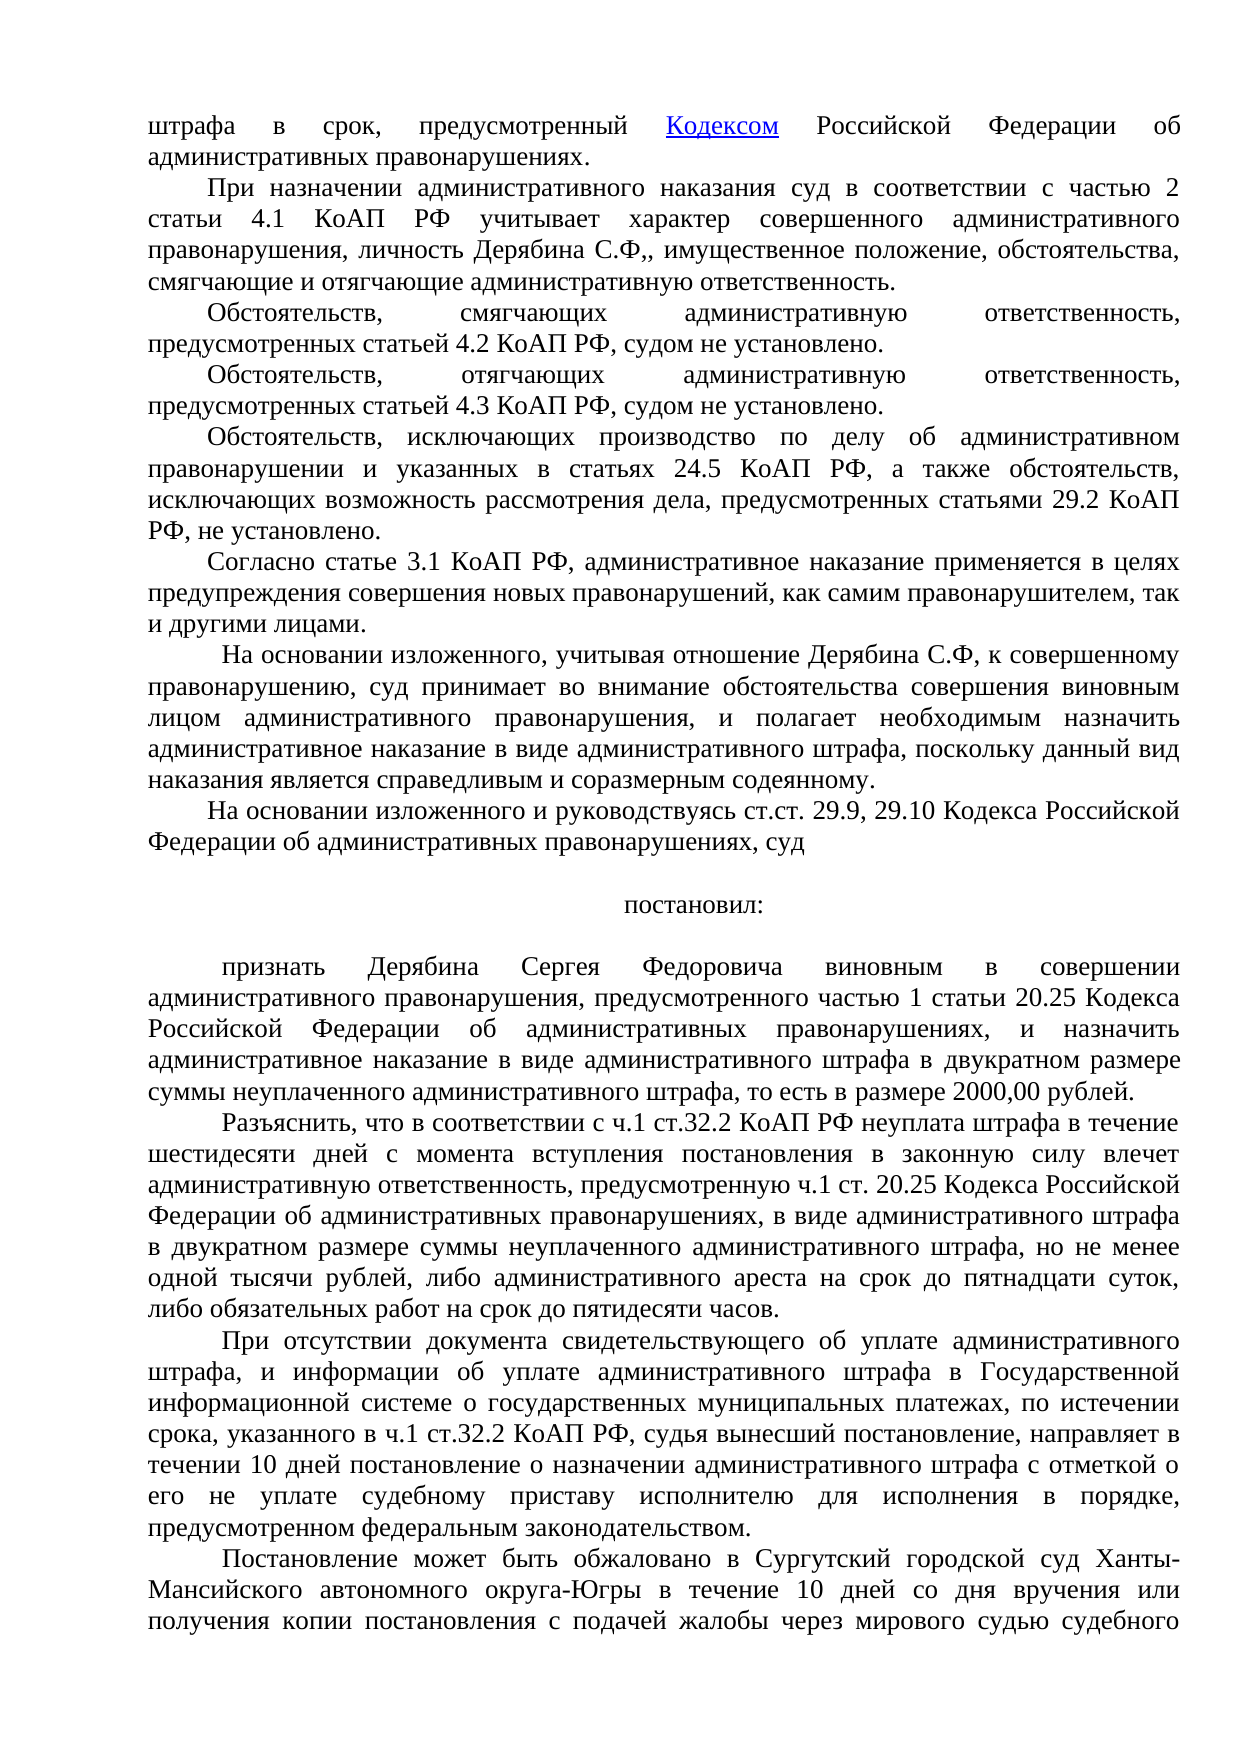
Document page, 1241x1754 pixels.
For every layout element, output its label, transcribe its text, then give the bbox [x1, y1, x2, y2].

text На основании изложенного, учитывая отношение Дерябина С.Ф, к совершенному правонарушению, суд принимает во внимание обстоятельства совершения виновным лицом административного правонарушения, и полагает необходимым назначить административное наказание в виде административного штрафа, поскольку данный вид наказания является справедливым и соразмерным содеянному. [148, 638, 1181, 794]
text постановил: [148, 888, 1181, 919]
text Обстоятельств, отягчающих административную ответственность, предусмотренных статьей 4.3 КоАП РФ, судом не установлено. [148, 358, 1181, 421]
text Согласно статье 3.1 КоАП РФ, административное наказание применяется в целях предупреждения совершения новых правонарушений, как самим правонарушителем, так и другими лицами. [148, 545, 1181, 638]
text признать Дерябина Сергея Федоровича виновным в совершении административного правонарушения, предусмотренного частью 1 статьи 20.25 Кодекса Российской Федерации об административных правонарушениях, и назначить административное наказание в виде административного штрафа в двукратном размере суммы неуплаченного административного штрафа, то есть в размере 2000,00 рублей. [148, 950, 1181, 1106]
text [148, 109, 1181, 171]
text На основании изложенного и руководствуясь ст.ст. 29.9, 29.10 Кодекса Российской Федерации об административных правонарушениях, суд [148, 794, 1181, 857]
text При назначении административного наказания суд в соответствии с частью 2 статьи 4.1 КоАП РФ учитывает характер совершенного административного правонарушения, личность Дерябина С.Ф,, имущественное положение, обстоятельства, смягчающие и отягчающие административную ответственность. [148, 171, 1181, 296]
text Обстоятельств, смягчающих административную ответственность, предусмотренных статьей 4.2 КоАП РФ, судом не установлено. [148, 296, 1181, 358]
text Обстоятельств, исключающих производство по делу об административном правонарушении и указанных в статьях 24.5 КоАП РФ, а также обстоятельств, исключающих возможность рассмотрения дела, предусмотренных статьями 29.2 КоАП РФ, не установлено. [148, 421, 1181, 545]
text Разъяснить, что в соответствии с ч.1 ст.32.2 КоАП РФ неуплата штрафа в течение шестидесяти дней с момента вступления постановления в законную силу влечет административную ответственность, предусмотренную ч.1 ст. 20.25 Кодекса Российской Федерации об административных правонарушениях, в виде административного штрафа в двукратном размере суммы неуплаченного административного штрафа, но не менее одной тысячи рублей, либо административного ареста на срок до пятнадцати суток, либо обязательных работ на срок до пятидесяти часов. [148, 1106, 1181, 1324]
text При отсутствии документа свидетельствующего об уплате административного штрафа, и информации об уплате административного штрафа в Государственной информационной системе о государственных муниципальных платежах, по истечении срока, указанного в ч.1 ст.32.2 КоАП РФ, судья вынесший постановление, направляет в течении 10 дней постановление о назначении административного штрафа с отметкой о его не уплате судебному приставу исполнителю для исполнения в порядке, предусмотренном федеральным законодательством. [148, 1324, 1181, 1542]
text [148, 1542, 1181, 1635]
